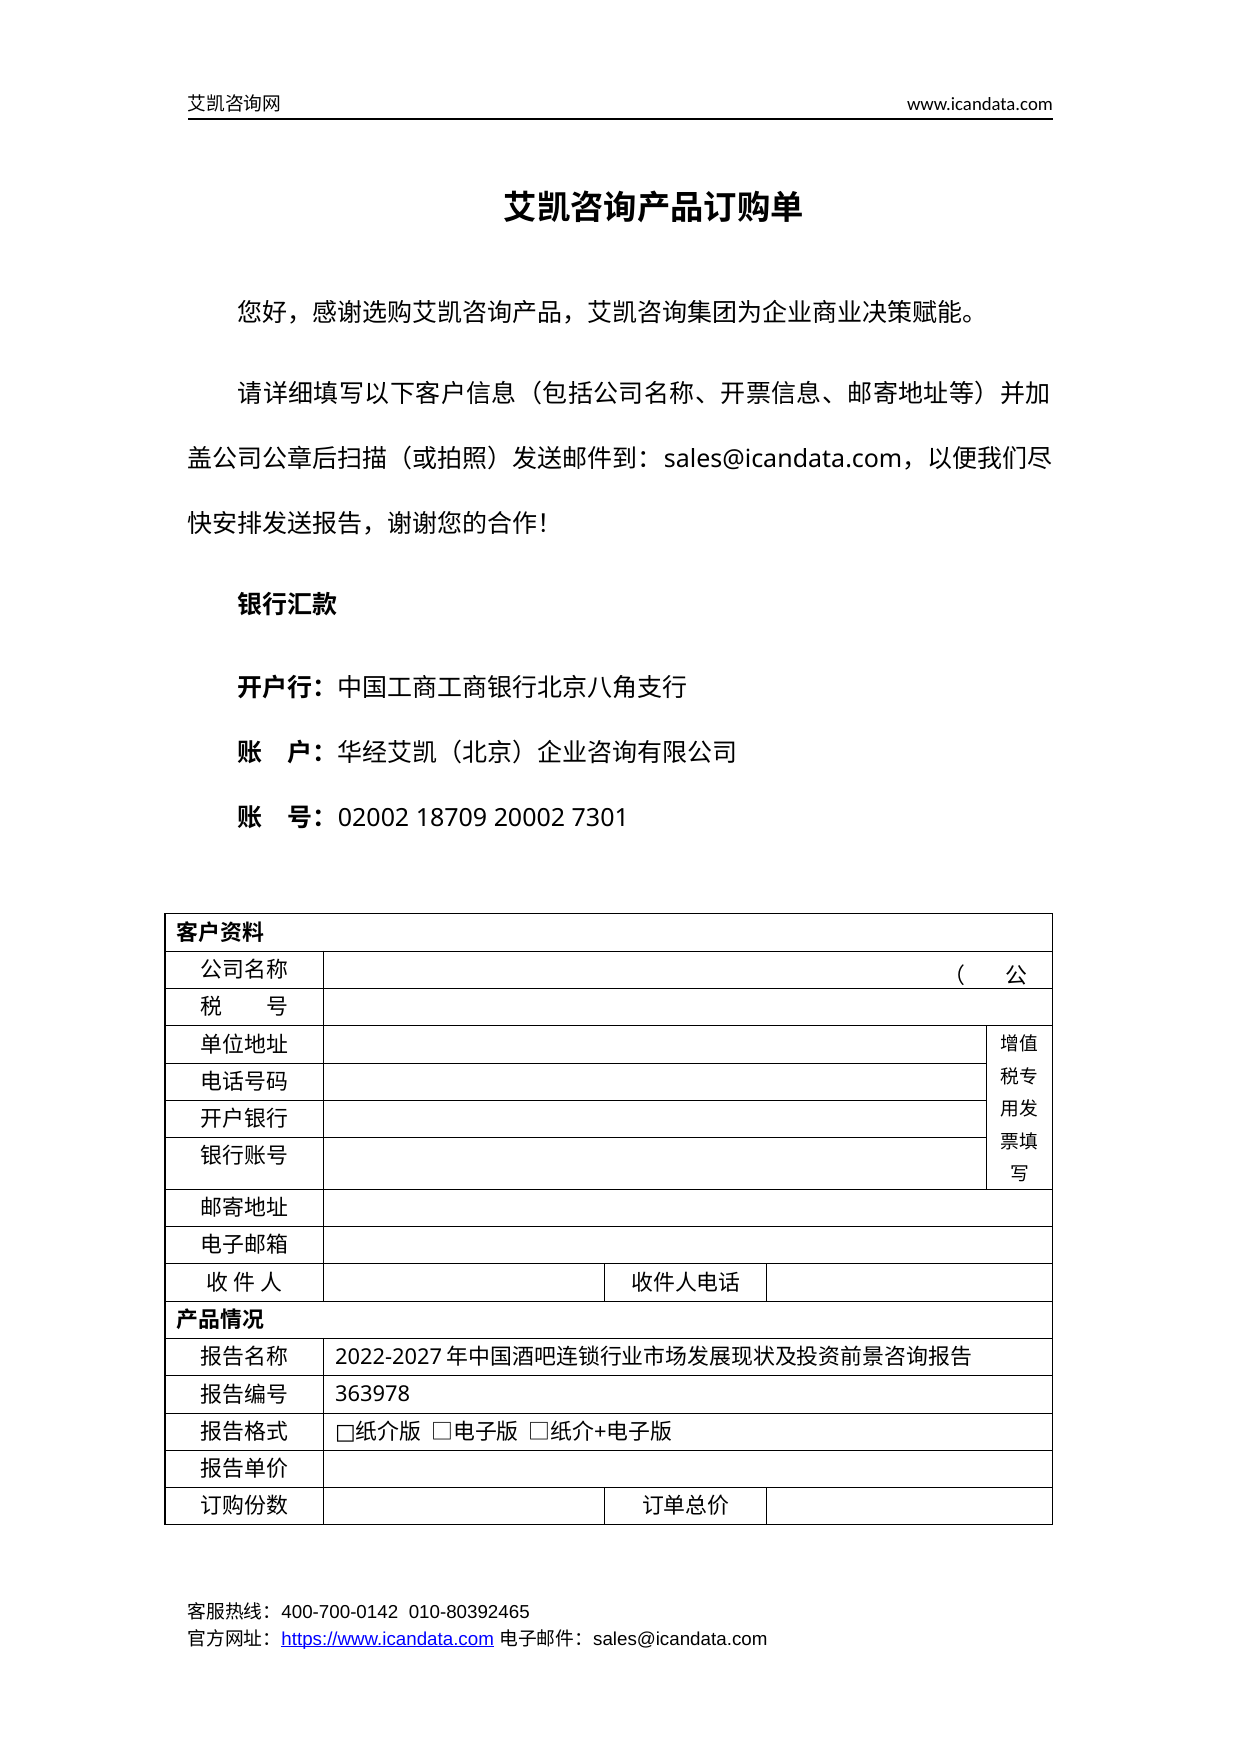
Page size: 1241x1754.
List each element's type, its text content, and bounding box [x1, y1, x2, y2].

table_cell 银行账号 [166, 1138, 323, 1189]
table_cell [324, 1101, 986, 1137]
table_cell [767, 1264, 1052, 1301]
table_cell 363978 [324, 1376, 1052, 1412]
table_cell 报告名称 [166, 1339, 323, 1375]
table_cell [324, 1026, 986, 1062]
table_cell 2022-2027年中国酒吧连锁行业市场发展现状及投资前景咨询报告 [324, 1339, 1052, 1375]
table_cell [324, 952, 1052, 988]
table_cell [324, 1264, 604, 1301]
text 艾凯咨询产品订购单 [187, 172, 1053, 237]
table_cell 电话号码 [166, 1064, 323, 1100]
text 开户行：中国工商工商银行北京八角支行 [187, 653, 1053, 718]
text 银行汇款 [187, 570, 1053, 635]
table_cell 收 件 人 [166, 1264, 323, 1301]
table_cell 收件人电话 [605, 1264, 766, 1301]
table_cell [324, 1451, 1052, 1487]
table_cell 单位地址 [166, 1026, 323, 1062]
table_cell 产品情况 [166, 1302, 1052, 1338]
table_cell 报告格式 [166, 1414, 323, 1450]
table_cell [324, 1064, 986, 1100]
text 账 户：华经艾凯（北京）企业咨询有限公司 [187, 718, 1053, 783]
table_cell [324, 1138, 986, 1189]
table_cell [324, 1190, 1052, 1226]
table_cell 报告编号 [166, 1376, 323, 1412]
table_header 客户资料 [166, 914, 1052, 951]
table_cell 增值税专用发票填写 [987, 1026, 1052, 1189]
table_cell [324, 1488, 604, 1524]
text 账 号：02002 18709 20002 7301 [187, 783, 1053, 848]
table_cell 订购份数 [166, 1488, 323, 1524]
table_cell □纸介版 □电子版 □纸介+电子版 [324, 1414, 1052, 1450]
table_cell [767, 1488, 1052, 1524]
table_cell [324, 1227, 1052, 1263]
table_cell 公司名称 [166, 952, 323, 988]
table_cell [324, 989, 1052, 1025]
table_cell 订单总价 [605, 1488, 766, 1524]
table_cell 开户银行 [166, 1101, 323, 1137]
table_cell 电子邮箱 [166, 1227, 323, 1263]
text 您好，感谢选购艾凯咨询产品，艾凯咨询集团为企业商业决策赋能。 [187, 278, 1053, 343]
text 请详细填写以下客户信息（包括公司名称、开票信息、邮寄地址等）并加盖公司公章后扫描（或拍照）发送邮件到：sales@icandata.com，以便我们尽快安排发送报告，谢谢您的合作！ [187, 359, 1053, 554]
table_cell 报告单价 [166, 1451, 323, 1487]
table_cell 邮寄地址 [166, 1190, 323, 1226]
table_cell 税 号 [166, 989, 323, 1025]
